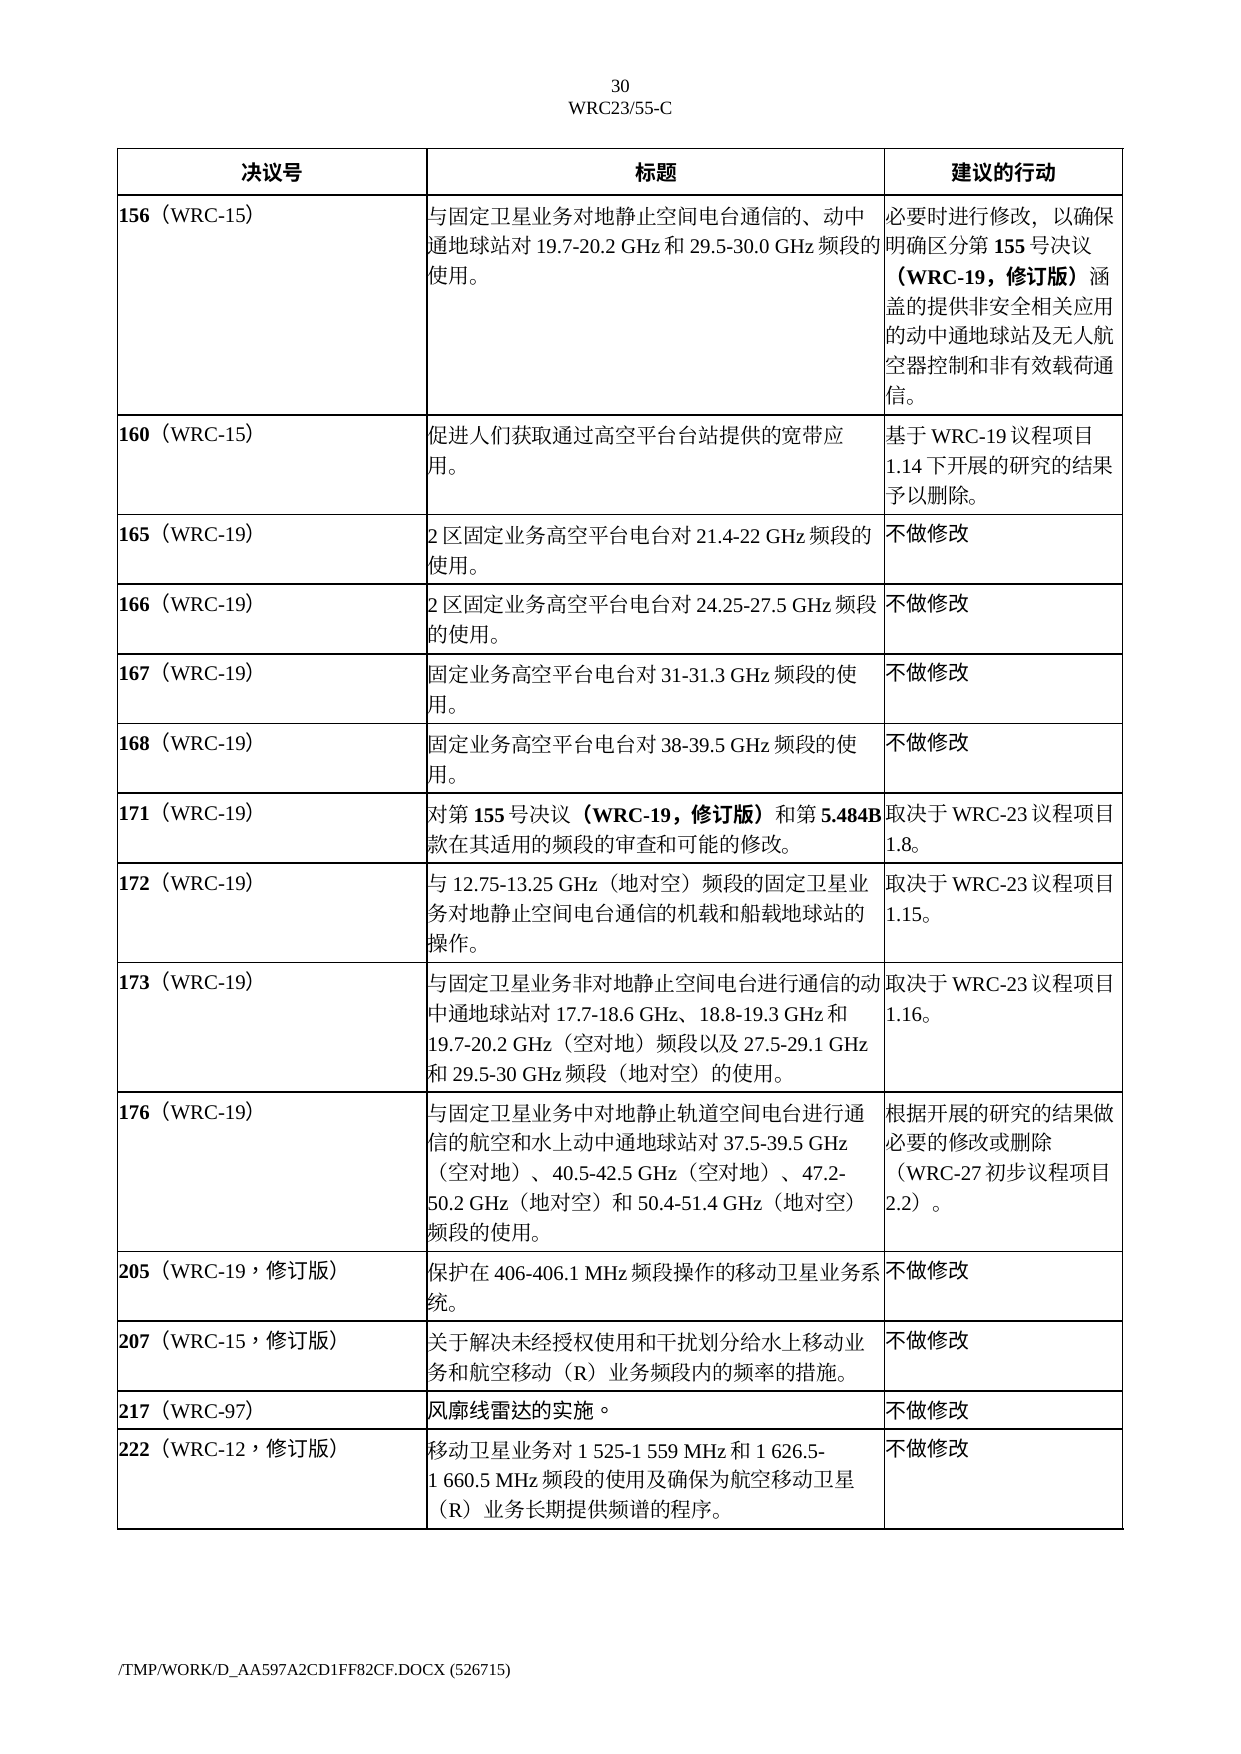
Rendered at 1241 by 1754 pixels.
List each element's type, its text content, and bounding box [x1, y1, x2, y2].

table_cell 2区固定业务高空平台电台对24.25-27.5 GHz频段的使用。 [428, 585, 884, 653]
table_cell 167（WRC-19） [118, 655, 426, 722]
table_cell 168（WRC-19） [118, 724, 426, 792]
table_cell 对第155号决议（WRC-19，修订版）和第5.484B款在其适用的频段的审查和可能的修改。 [428, 794, 884, 862]
table_cell 176（WRC-19） [118, 1093, 426, 1251]
table_cell 171（WRC-19） [118, 794, 426, 862]
table_cell 222（WRC-12，修订版） [118, 1430, 426, 1528]
table_cell 与固定卫星业务中对地静止轨道空间电台进行通信的航空和水上动中通地球站对37.5-39.5 GHz（空对地）、40.5-42.5 GHz（空对地）、47.2- 50.2 GHz（地对空）和50.4-51.4 GHz（地对空） 频段的使用。 [428, 1093, 884, 1251]
table_cell 165（WRC-19） [118, 515, 426, 583]
table_cell 保护在406-406.1 MHz频段操作的移动卫星业务系统。 [428, 1252, 884, 1320]
table_header 建议的行动 [885, 149, 1122, 194]
table_cell 205（WRC-19，修订版） [118, 1252, 426, 1320]
table_cell 不做修改 [885, 515, 1122, 583]
table_cell 217（WRC-97） [118, 1392, 426, 1428]
table_cell 166（WRC-19） [118, 585, 426, 653]
table_cell 207（WRC-15，修订版） [118, 1322, 426, 1390]
table_cell 160（WRC-15） [118, 416, 426, 513]
table_cell 不做修改 [885, 1392, 1122, 1428]
table_cell 不做修改 [885, 724, 1122, 792]
table_cell 不做修改 [885, 655, 1122, 722]
table_cell 根据开展的研究的结果做必要的修改或删除（WRC-27初步议程项目2.2）。 [885, 1093, 1122, 1251]
table_header 决议号 [118, 149, 426, 194]
table_cell 不做修改 [885, 1252, 1122, 1320]
table_cell 风廓线雷达的实施。 [428, 1392, 884, 1428]
table_cell 2区固定业务高空平台电台对21.4-22 GHz频段的使用。 [428, 515, 884, 583]
table_cell 基于WRC-19议程项目1.14下开展的研究的结果予以删除。 [885, 416, 1122, 513]
table_cell 促进人们获取通过高空平台台站提供的宽带应用。 [428, 416, 884, 513]
table_cell 与固定卫星业务非对地静止空间电台进行通信的动中通地球站对17.7-18.6 GHz、18.8-19.3 GHz和19.7-20.2 GHz（空对地）频段以及27.5-29.1 GHz和29.5-30 GHz频段（地对空）的使用。 [428, 963, 884, 1091]
table_cell 156（WRC-15） [118, 196, 426, 414]
table_cell 取决于WRC-23议程项目1.8。 [885, 794, 1122, 862]
table_cell 固定业务高空平台电台对31-31.3 GHz频段的使用。 [428, 655, 884, 722]
table_cell 取决于WRC-23议程项目1.15。 [885, 864, 1122, 962]
table_cell 固定业务高空平台电台对38-39.5 GHz频段的使用。 [428, 724, 884, 792]
table_cell 172（WRC-19） [118, 864, 426, 962]
table_cell 173（WRC-19） [118, 963, 426, 1091]
table_cell 必要时进行修改，以确保明确区分第155号决议（WRC-19，修订版）涵盖的提供非安全相关应用的动中通地球站及无人航空器控制和非有效载荷通信。 [885, 196, 1122, 414]
table_cell 与12.75-13.25 GHz（地对空）频段的固定卫星业务对地静止空间电台通信的机载和船载地球站的操作。 [428, 864, 884, 962]
table_cell 不做修改 [885, 1322, 1122, 1390]
table_cell 不做修改 [885, 1430, 1122, 1528]
table_cell 取决于WRC-23议程项目1.16。 [885, 963, 1122, 1091]
table_header 标题 [428, 149, 884, 194]
table_cell 移动卫星业务对1 525-1 559 MHz和1 626.5- 1 660.5 MHz频段的使用及确保为航空移动卫星（R）业务长期提供频谱的程序。 [428, 1430, 884, 1528]
table_cell 与固定卫星业务对地静止空间电台通信的、动中通地球站对19.7-20.2 GHz和29.5-30.0 GHz频段的使用。 [428, 196, 884, 414]
table_cell 不做修改 [885, 585, 1122, 653]
table_cell 关于解决未经授权使用和干扰划分给水上移动业务和航空移动（R）业务频段内的频率的措施。 [428, 1322, 884, 1390]
